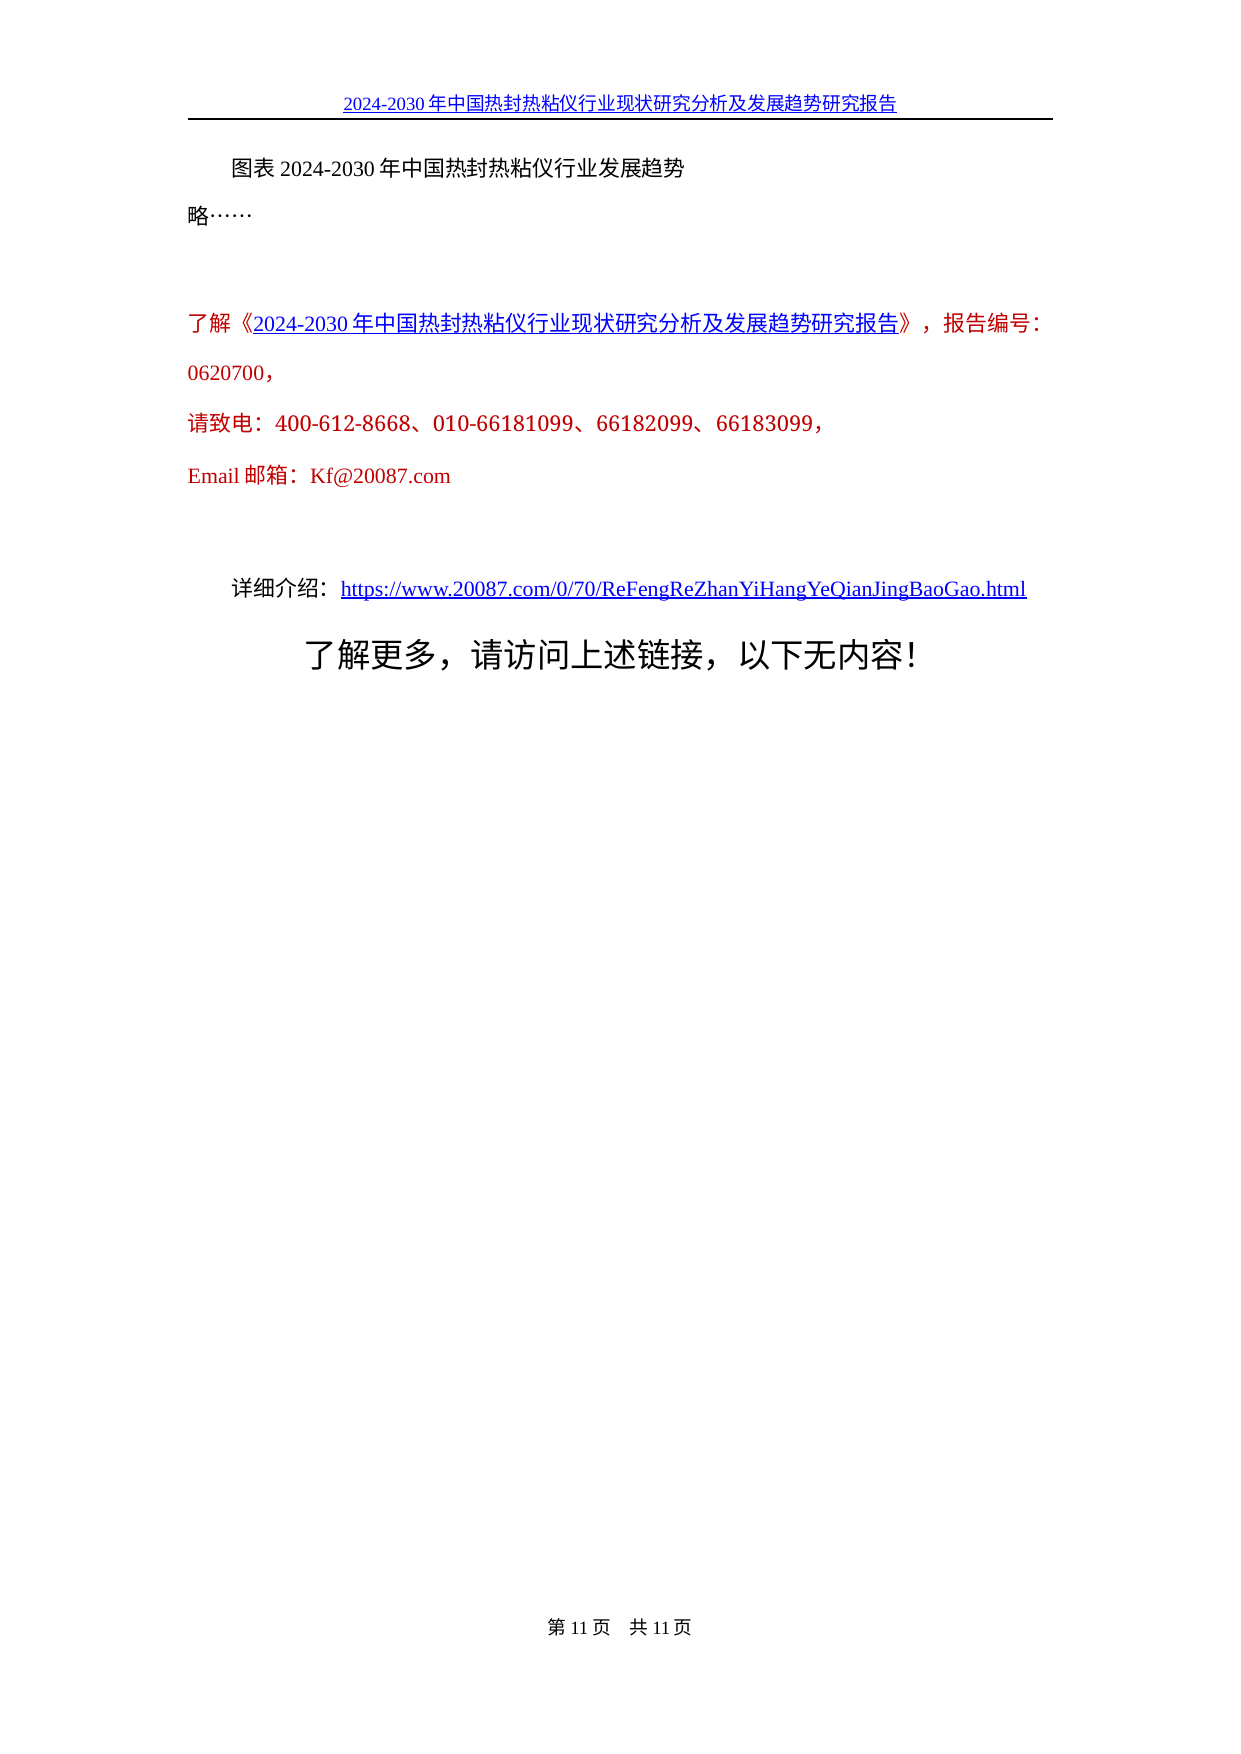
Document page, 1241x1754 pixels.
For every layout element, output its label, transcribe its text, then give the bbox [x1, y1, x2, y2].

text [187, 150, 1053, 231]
text 请致电：400-612-8668、010-66181099、66182099、66183099， [187, 406, 1053, 438]
title 了解更多，请访问上述链接，以下无内容！ [187, 620, 1053, 685]
text 了解《2024-2030年中国热封热粘仪行业现状研究分析及发展趋势研究报告》，报告编号：0620700， [187, 305, 1053, 387]
text 详细介绍：https://www.20087.com/0/70/ReFengReZhanYiHangYeQianJingBaoGao.html [187, 570, 1053, 603]
text Email邮箱：Kf@20087.com [187, 457, 1053, 490]
